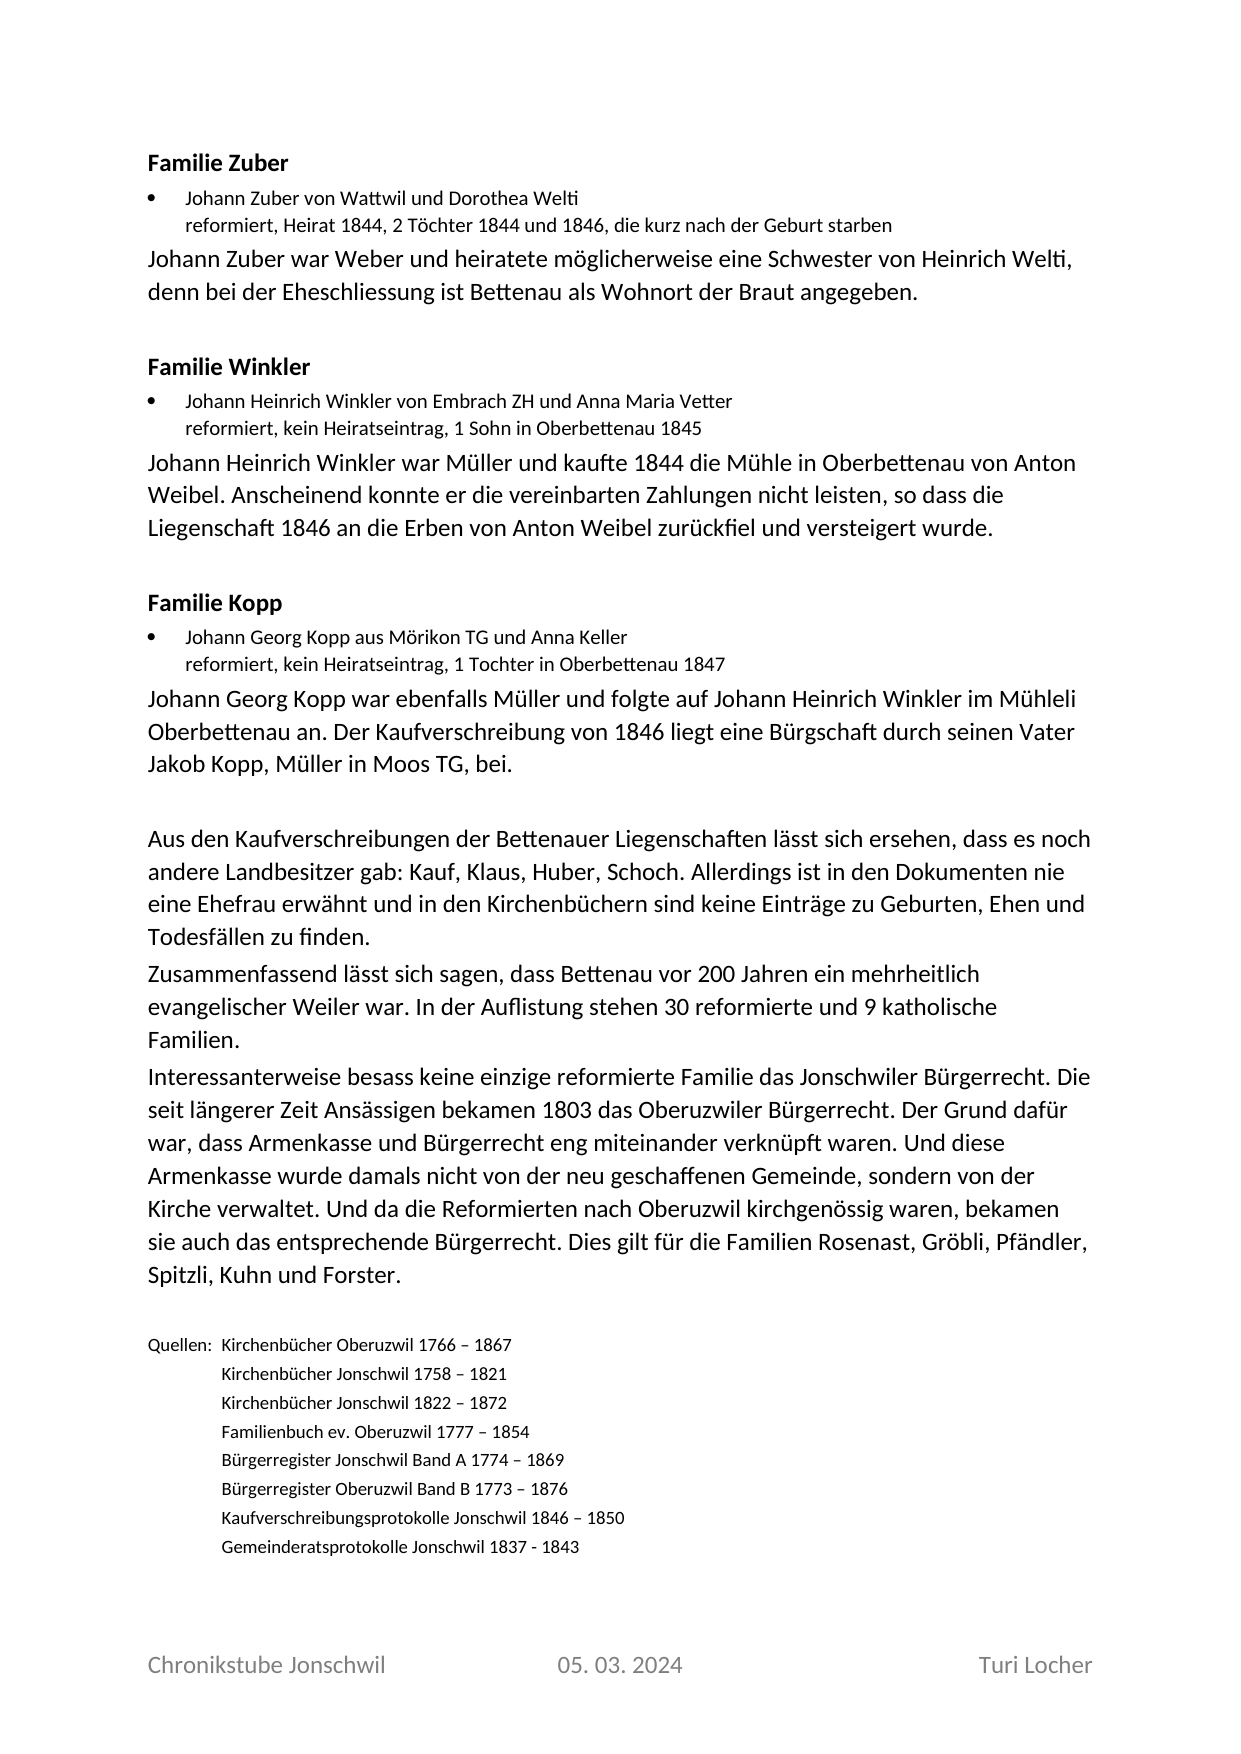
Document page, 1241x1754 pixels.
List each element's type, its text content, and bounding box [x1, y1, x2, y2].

text Quellen: Kirchenbücher Oberuzwil 1766 – 1867 [148, 1333, 1093, 1356]
text Kaufverschreibungsprotokolle Jonschwil 1846 – 1850 [148, 1506, 1093, 1529]
list reformiert, kein Heiratseintrag, 1 Sohn in Oberbettenau 1845 [185, 415, 1093, 441]
list Johann Georg Kopp aus Mörikon TG und Anna Keller [148, 624, 1093, 649]
text Kirchenbücher Jonschwil 1822 – 1872 [148, 1391, 1093, 1414]
text Johann Zuber war Weber und heiratete möglicherweise eine Schwester von Heinrich Welti, denn bei der Eheschliessung ist Bettenau als Wohnort der Braut angegeben. [148, 244, 1093, 307]
text Kirchenbücher Jonschwil 1758 – 1821 [148, 1362, 1093, 1385]
text Zusammenfassend lässt sich sagen, dass Bettenau vor 200 Jahren ein mehrheitlich evangelischer Weiler war. In der Auflistung stehen 30 reformierte und 9 katholische Familien. [148, 959, 1093, 1055]
list reformiert, kein Heiratseintrag, 1 Tochter in Oberbettenau 1847 [185, 651, 1093, 677]
text Aus den Kaufverschreibungen der Bettenauer Liegenschaften lässt sich ersehen, dass es noch andere Landbesitzer gab: Kauf, Klaus, Huber, Schoch. Allerdings ist in den Dokumenten nie eine Ehefrau erwähnt und in den Kirchenbüchern sind keine Einträge zu Geburten, Ehen und Todesfällen zu finden. [148, 823, 1093, 952]
list reformiert, Heirat 1844, 2 Töchter 1844 und 1846, die kurz nach der Geburt starben [185, 212, 1093, 237]
text Johann Georg Kopp war ebenfalls Müller und folgte auf Johann Heinrich Winkler im Mühleli Oberbettenau an. Der Kaufverschreibung von 1846 liegt eine Bürgschaft durch seinen Vater Jakob Kopp, Müller in Moos TG, bei. [148, 683, 1093, 779]
text Johann Heinrich Winkler war Müller und kaufte 1844 die Mühle in Oberbettenau von Anton Weibel. Anscheinend konnte er die vereinbarten Zahlungen nicht leisten, so dass die Liegenschaft 1846 an die Erben von Anton Weibel zurückfiel und versteigert wurde. [148, 447, 1093, 543]
text Bürgerregister Jonschwil Band A 1774 – 1869 [148, 1449, 1093, 1472]
text Gemeinderatsprotokolle Jonschwil 1837 - 1843 [148, 1535, 1093, 1558]
text Familie Zuber [148, 148, 1093, 178]
text Bürgerregister Oberuzwil Band B 1773 – 1876 [148, 1477, 1093, 1500]
text Familie Winkler [148, 351, 1093, 381]
text Familie Kopp [148, 587, 1093, 617]
list Johann Zuber von Wattwil und Dorothea Welti [148, 185, 1093, 210]
text Interessanterweise besass keine einzige reformierte Familie das Jonschwiler Bürgerrecht. Die seit längerer Zeit Ansässigen bekamen 1803 das Oberuzwiler Bürgerrecht. Der Grund dafür war, dass Armenkasse und Bürgerrecht eng miteinander verknüpft waren. Und diese Armenkasse wurde damals nicht von der neu geschaffenen Gemeinde, sondern von der Kirche verwaltet. Und da die Reformierten nach Oberuzwil kirchgenössig waren, bekamen sie auch das entsprechende Bürgerrecht. Dies gilt für die Familien Rosenast, Gröbli, Pfändler, Spitzli, Kuhn und Forster. [148, 1062, 1093, 1289]
text Familienbuch ev. Oberuzwil 1777 – 1854 [148, 1420, 1093, 1443]
list Johann Heinrich Winkler von Embrach ZH und Anna Maria Vetter [148, 388, 1093, 413]
